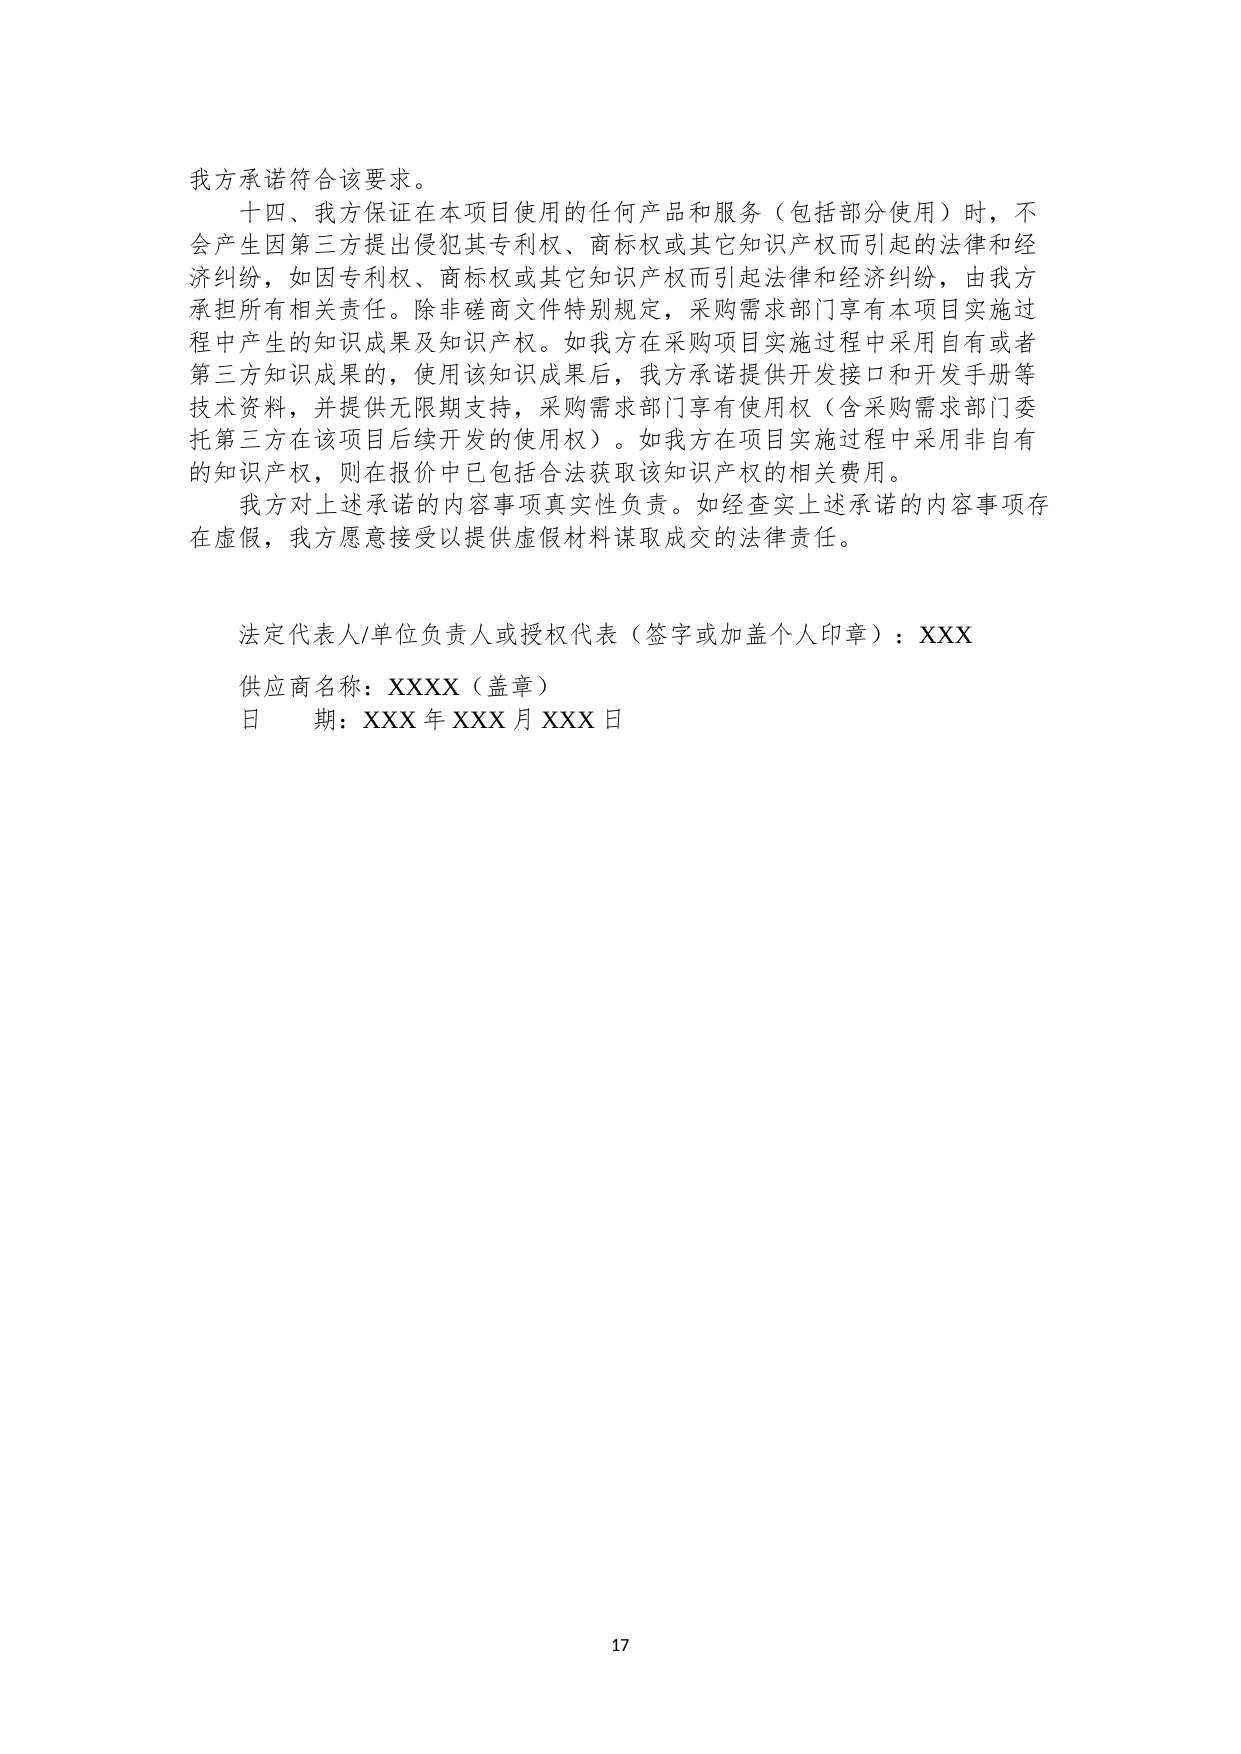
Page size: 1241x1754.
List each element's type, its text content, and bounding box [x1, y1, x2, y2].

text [187, 162, 1053, 194]
text 我方对上述承诺的内容事项真实性负责。如经查实上述承诺的内容事项存在虚假，我方愿意接受以提供虚假材料谋取成交的法律责任。 [187, 487, 1053, 552]
text 十四、我方保证在本项目使用的任何产品和服务（包括部分使用）时，不会产生因第三方提出侵犯其专利权、商标权或其它知识产权而引起的法律和经济纠纷，如因专利权、商标权或其它知识产权而引起法律和经济纠纷，由我方承担所有相关责任。除非磋商文件特别规定，采购需求部门享有本项目实施过程中产生的知识成果及知识产权。如我方在采购项目实施过程中采用自有或者第三方知识成果的，使用该知识成果后，我方承诺提供开发接口和开发手册等技术资料，并提供无限期支持，采购需求部门享有使用权（含采购需求部门委托第三方在该项目后续开发的使用权）。如我方在项目实施过程中采用非自有的知识产权，则在报价中已包括合法获取该知识产权的相关费用。 [187, 194, 1053, 487]
text 日 期：XXX年XXX月XXX日 [187, 702, 1053, 735]
text 供应商名称：XXXX（盖章） [187, 670, 1053, 702]
text 法定代表人/单位负责人或授权代表（签字或加盖个人印章）：XXX [187, 617, 1053, 649]
